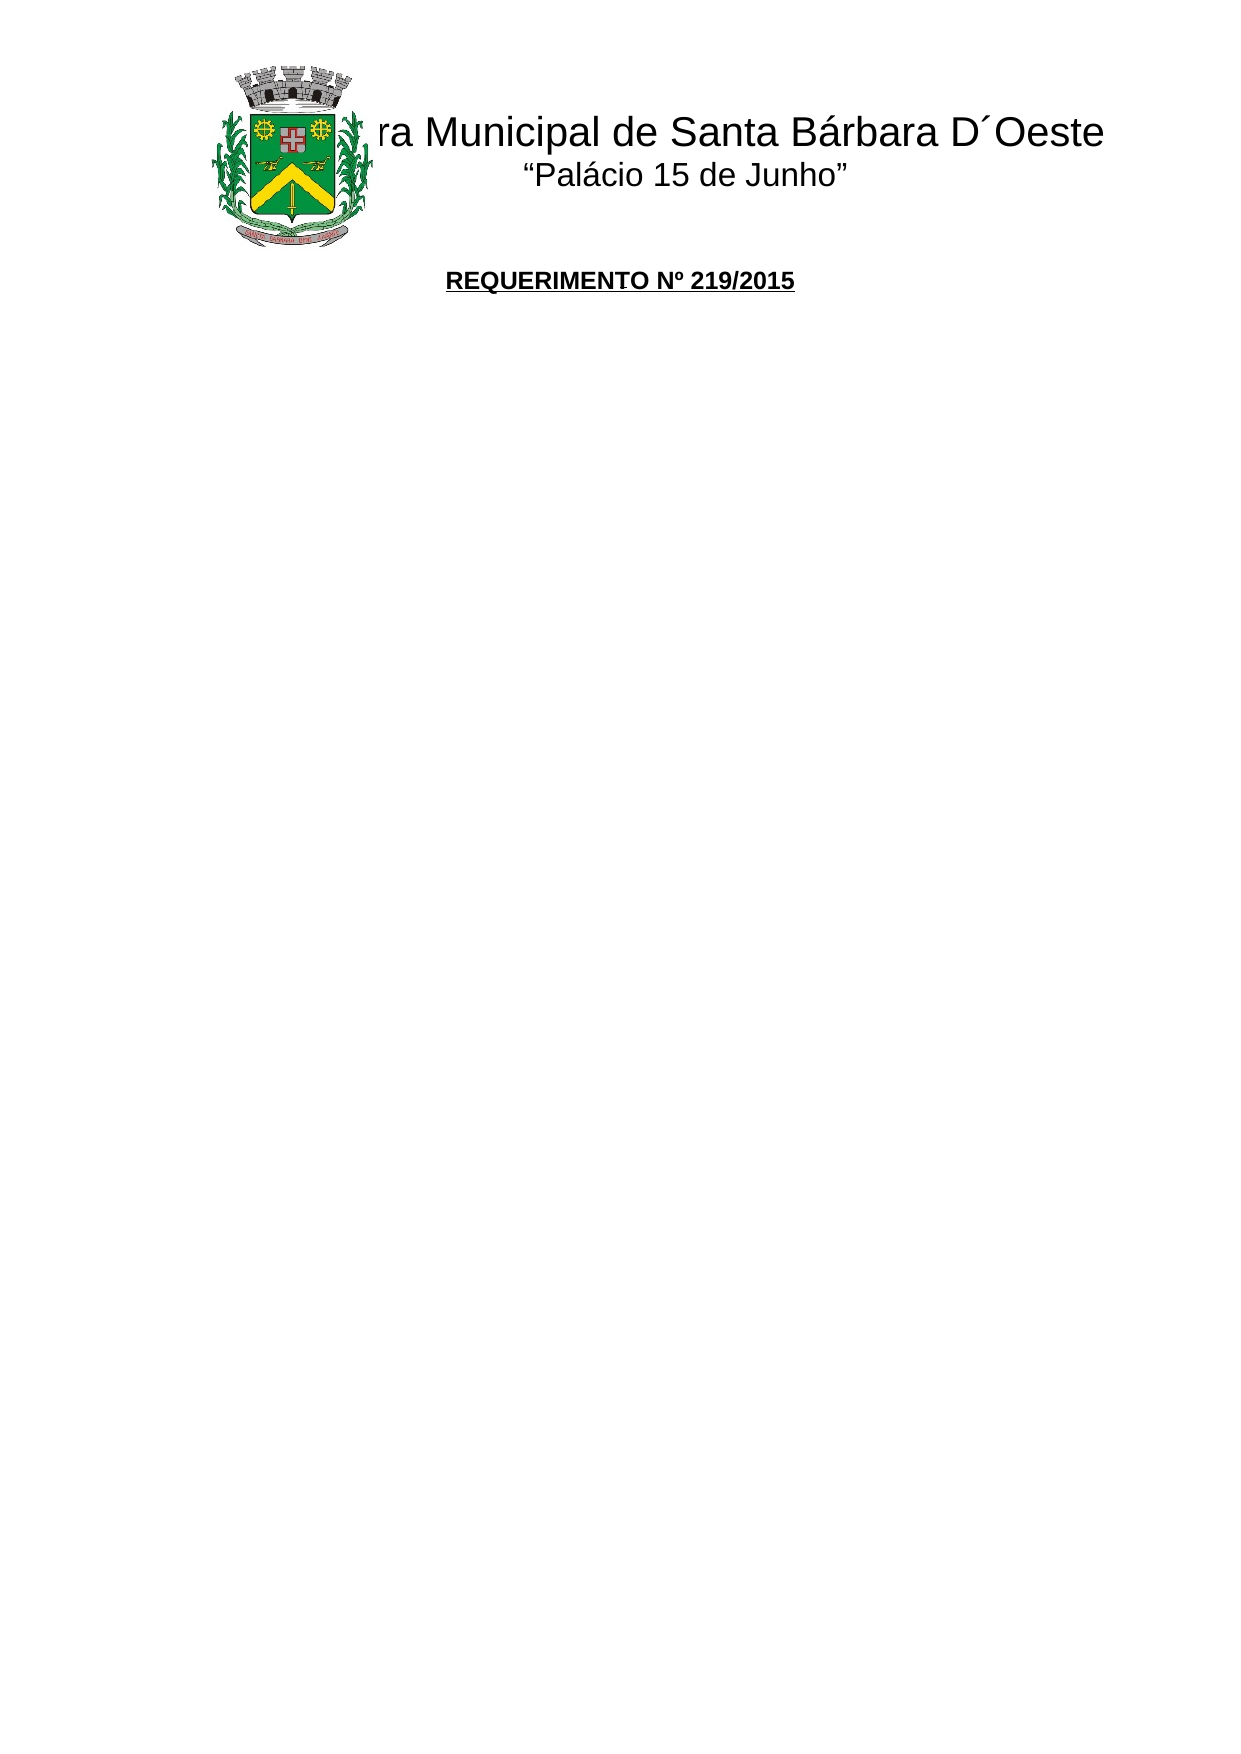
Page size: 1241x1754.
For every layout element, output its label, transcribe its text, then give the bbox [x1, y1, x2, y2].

title REQUERIMENTO Nº 219/2015 [177, 266, 1063, 294]
picture [211, 66, 380, 254]
